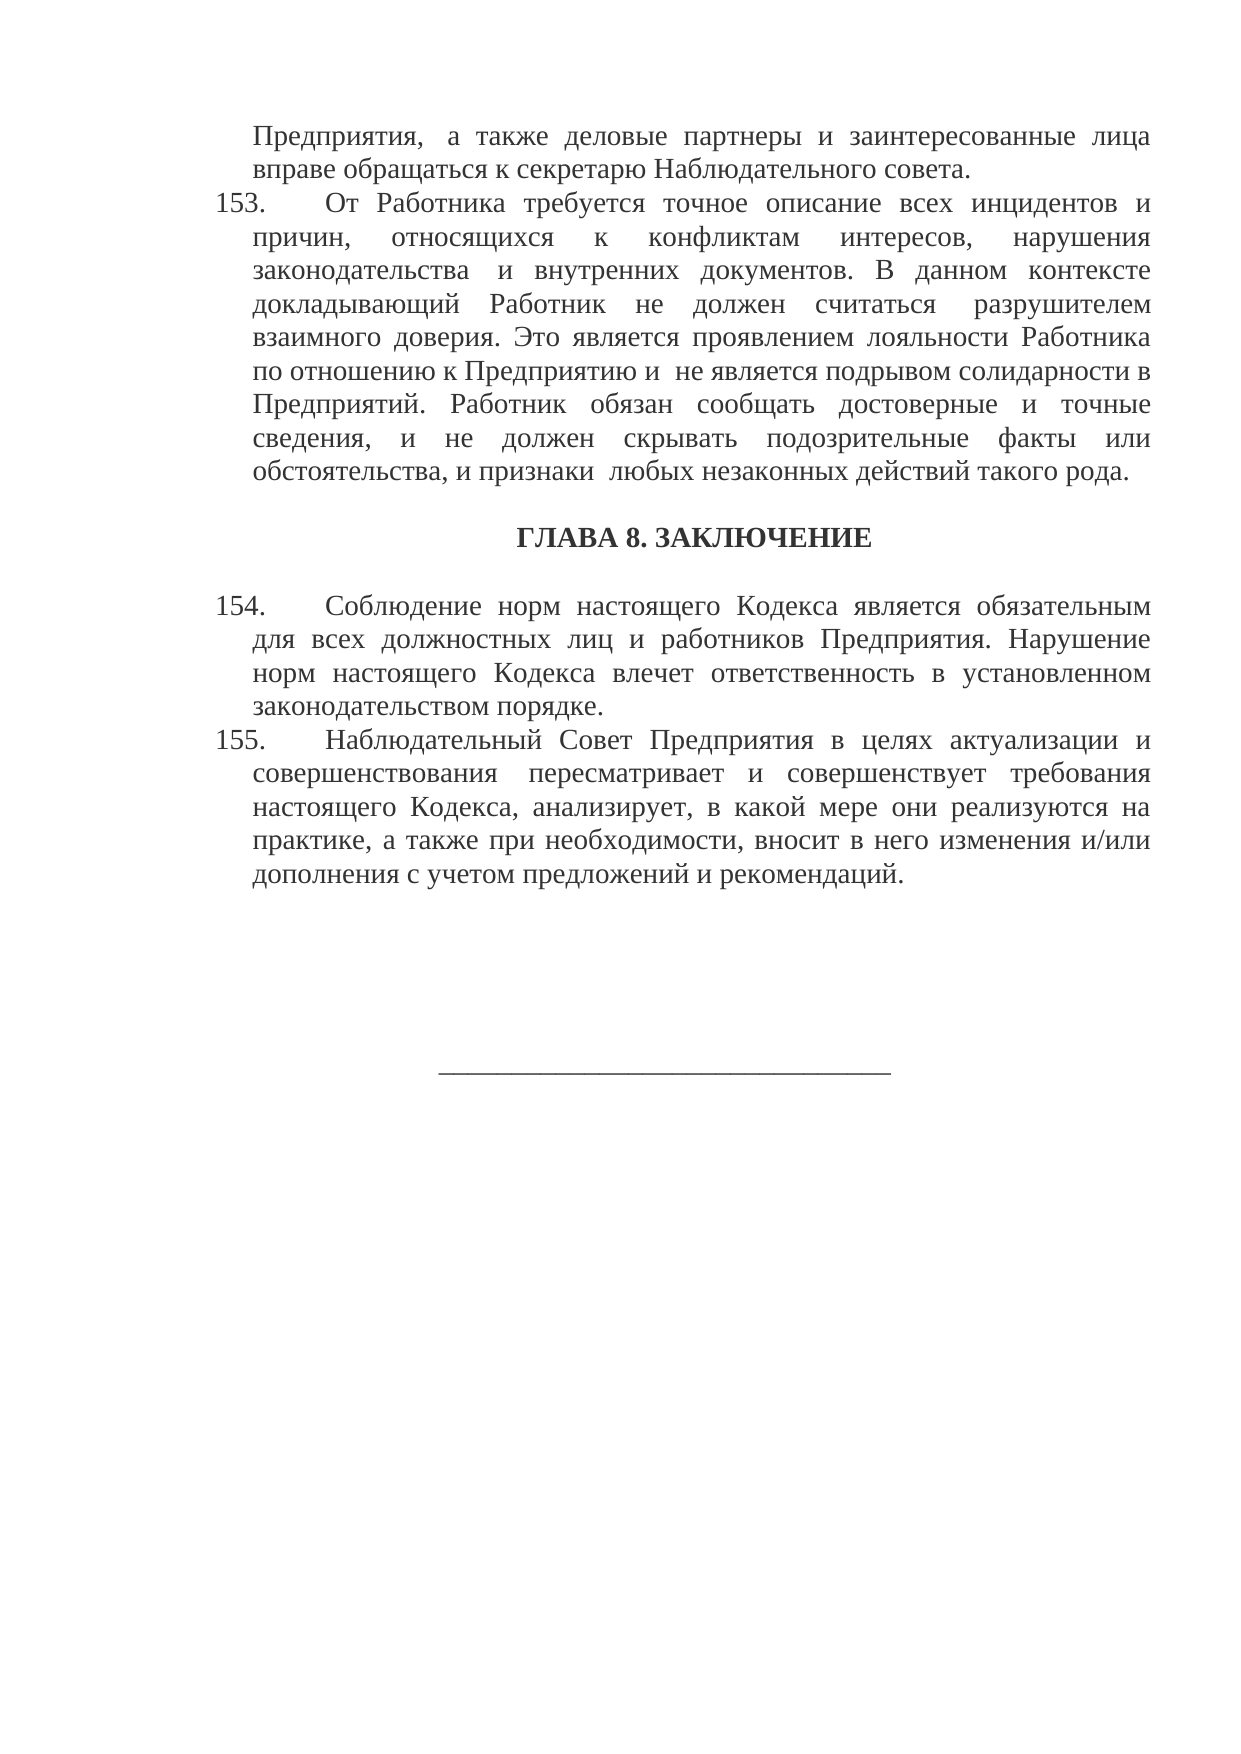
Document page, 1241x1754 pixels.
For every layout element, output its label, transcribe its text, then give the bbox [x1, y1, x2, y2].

text _______________________________ [177, 1044, 1152, 1078]
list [215, 118, 1152, 185]
text ГЛАВА 8. ЗАКЛЮЧЕНИЕ [237, 521, 1152, 554]
list Наблюдательный Совет Предприятия в целях актуализации и совершенствования пересматривает и совершенствует требования настоящего Кодекса, анализирует, в какой мере они реализуются на практике, а также при необходимости, вносит в него изменения и/или дополнения с учетом предложений и рекомендаций. [215, 722, 1152, 889]
list От Работника требуется точное описание всех инцидентов и причин, относящихся к конфликтам интересов, нарушения законодательства и внутренних документов. В данном контексте докладывающий Работник не должен считаться разрушителем взаимного доверия. Это является проявлением лояльности Работника по отношению к Предприятию и не является подрывом солидарности в Предприятий. Работник обязан сообщать достоверные и точные сведения, и не должен скрывать подозрительные факты или обстоятельства, и признаки любых незаконных действий такого рода. [215, 185, 1152, 487]
list Соблюдение норм настоящего Кодекса является обязательным для всех должностных лиц и работников Предприятия. Нарушение норм настоящего Кодекса влечет ответственность в установленном законодательством порядке. [215, 588, 1152, 722]
